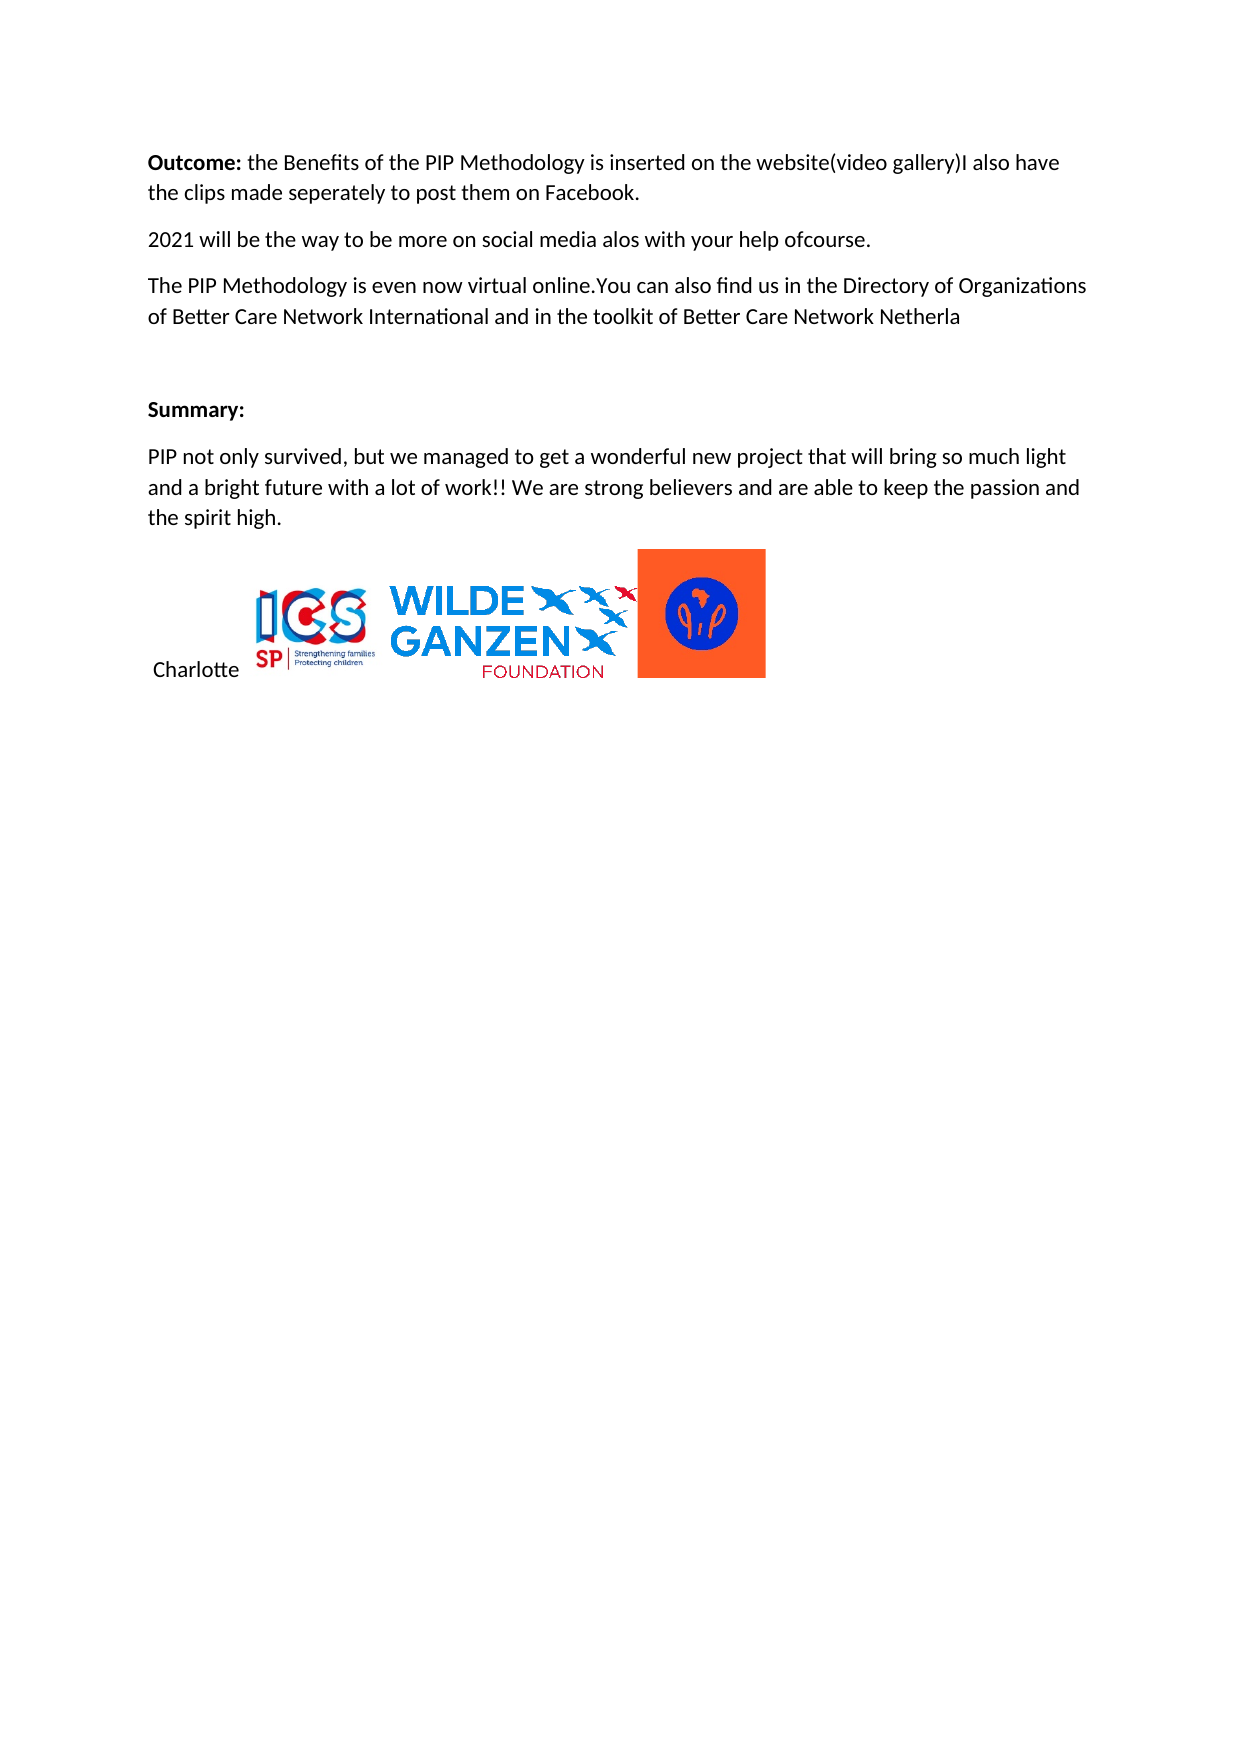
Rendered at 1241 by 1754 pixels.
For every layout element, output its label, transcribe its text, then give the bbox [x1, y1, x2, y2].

text Summary: [148, 396, 1093, 423]
text 2021 will be the way to be more on social media alos with your help ofcourse. [148, 225, 1093, 253]
text Outcome: the Benefits of the PIP Methodology is inserted on the website(video gallery)I also have the clips made seperately to post them on Facebook. [148, 148, 1093, 206]
picture [239, 549, 766, 678]
text PIP not only survived, but we managed to get a wonderful new project that will bring so much light and a bright future with a lot of work!! We are strong believers and are able to keep the passion and the spirit high. [148, 442, 1093, 531]
text The PIP Methodology is even now virtual online.You can also find us in the Directory of Organizations of Better Care Network International and in the toolkit of Better Care Network Netherla [148, 272, 1093, 330]
